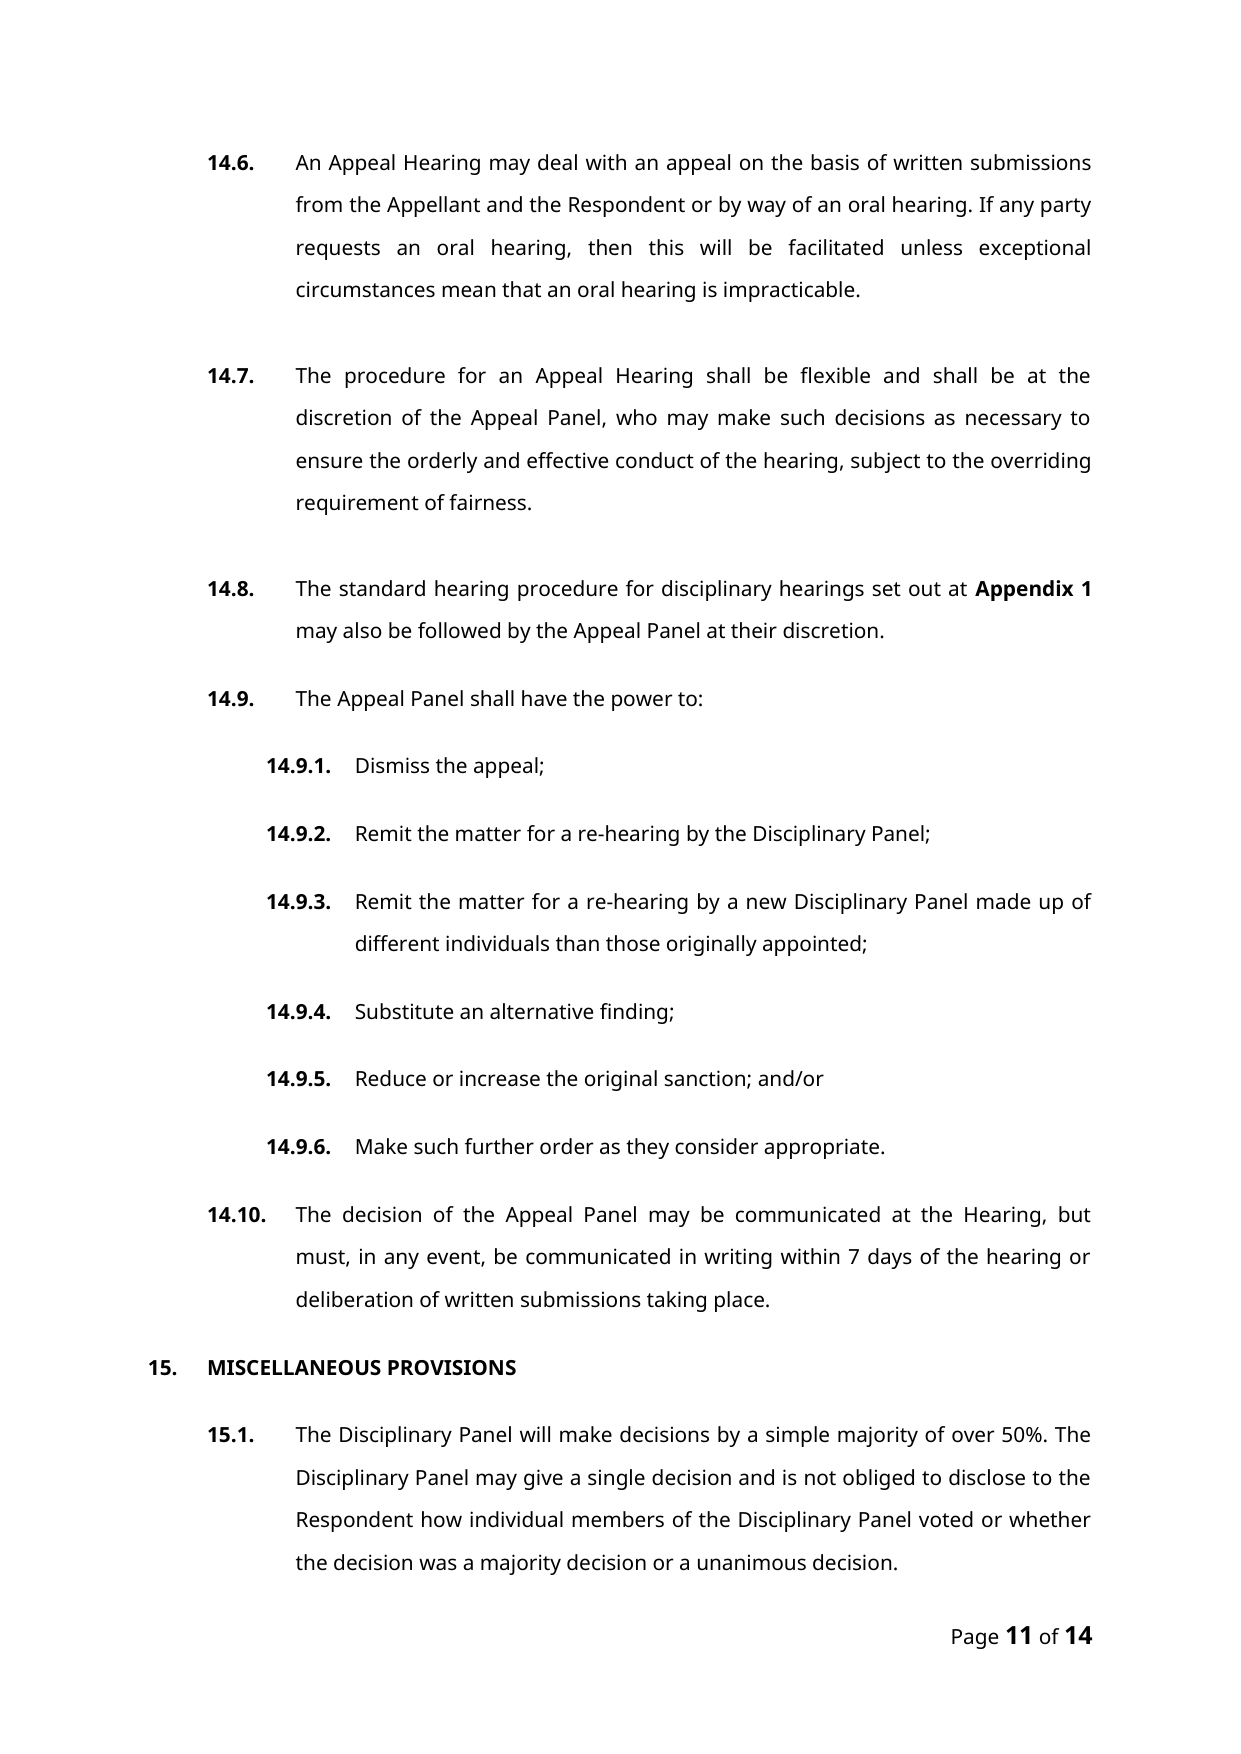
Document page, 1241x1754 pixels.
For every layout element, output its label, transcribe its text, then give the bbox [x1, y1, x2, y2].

list Substitute an alternative finding; [266, 997, 1092, 1025]
list Remit the matter for a re-hearing by the Disciplinary Panel; [266, 819, 1092, 848]
list Remit the matter for a re-hearing by a new Disciplinary Panel made up of different individuals than those originally appointed; [266, 887, 1092, 958]
list The Disciplinary Panel will make decisions by a simple majority of over 50%. The Disciplinary Panel may give a single decision and is not obliged to disclose to the Respondent how individual members of the Disciplinary Panel voted or whether the decision was a majority decision or a unanimous decision. [207, 1420, 1092, 1576]
list An Appeal Hearing may deal with an appeal on the basis of written submissions from the Appellant and the Respondent or by way of an oral hearing. If any party requests an oral hearing, then this will be facilitated unless exceptional circumstances mean that an oral hearing is impracticable. [207, 148, 1092, 304]
list The decision of the Appeal Panel may be communicated at the Hearing, but must, in any event, be communicated in writing within 7 days of the hearing or deliberation of written submissions taking place. [207, 1200, 1092, 1313]
list The standard hearing procedure for disciplinary hearings set out at Appendix 1 may also be followed by the Appeal Panel at their discretion. [207, 574, 1092, 645]
list The procedure for an Appeal Hearing shall be flexible and shall be at the discretion of the Appeal Panel, who may make such decisions as necessary to ensure the orderly and effective conduct of the hearing, subject to the overriding requirement of fairness. [207, 361, 1092, 517]
list Dismiss the appeal; [266, 752, 1092, 780]
list Make such further order as they consider appropriate. [266, 1132, 1092, 1161]
list MISCELLANEOUS PROVISIONS [148, 1353, 1092, 1381]
list Reduce or increase the original sanction; and/or [266, 1064, 1092, 1093]
list The Appeal Panel shall have the power to: [207, 684, 1092, 712]
